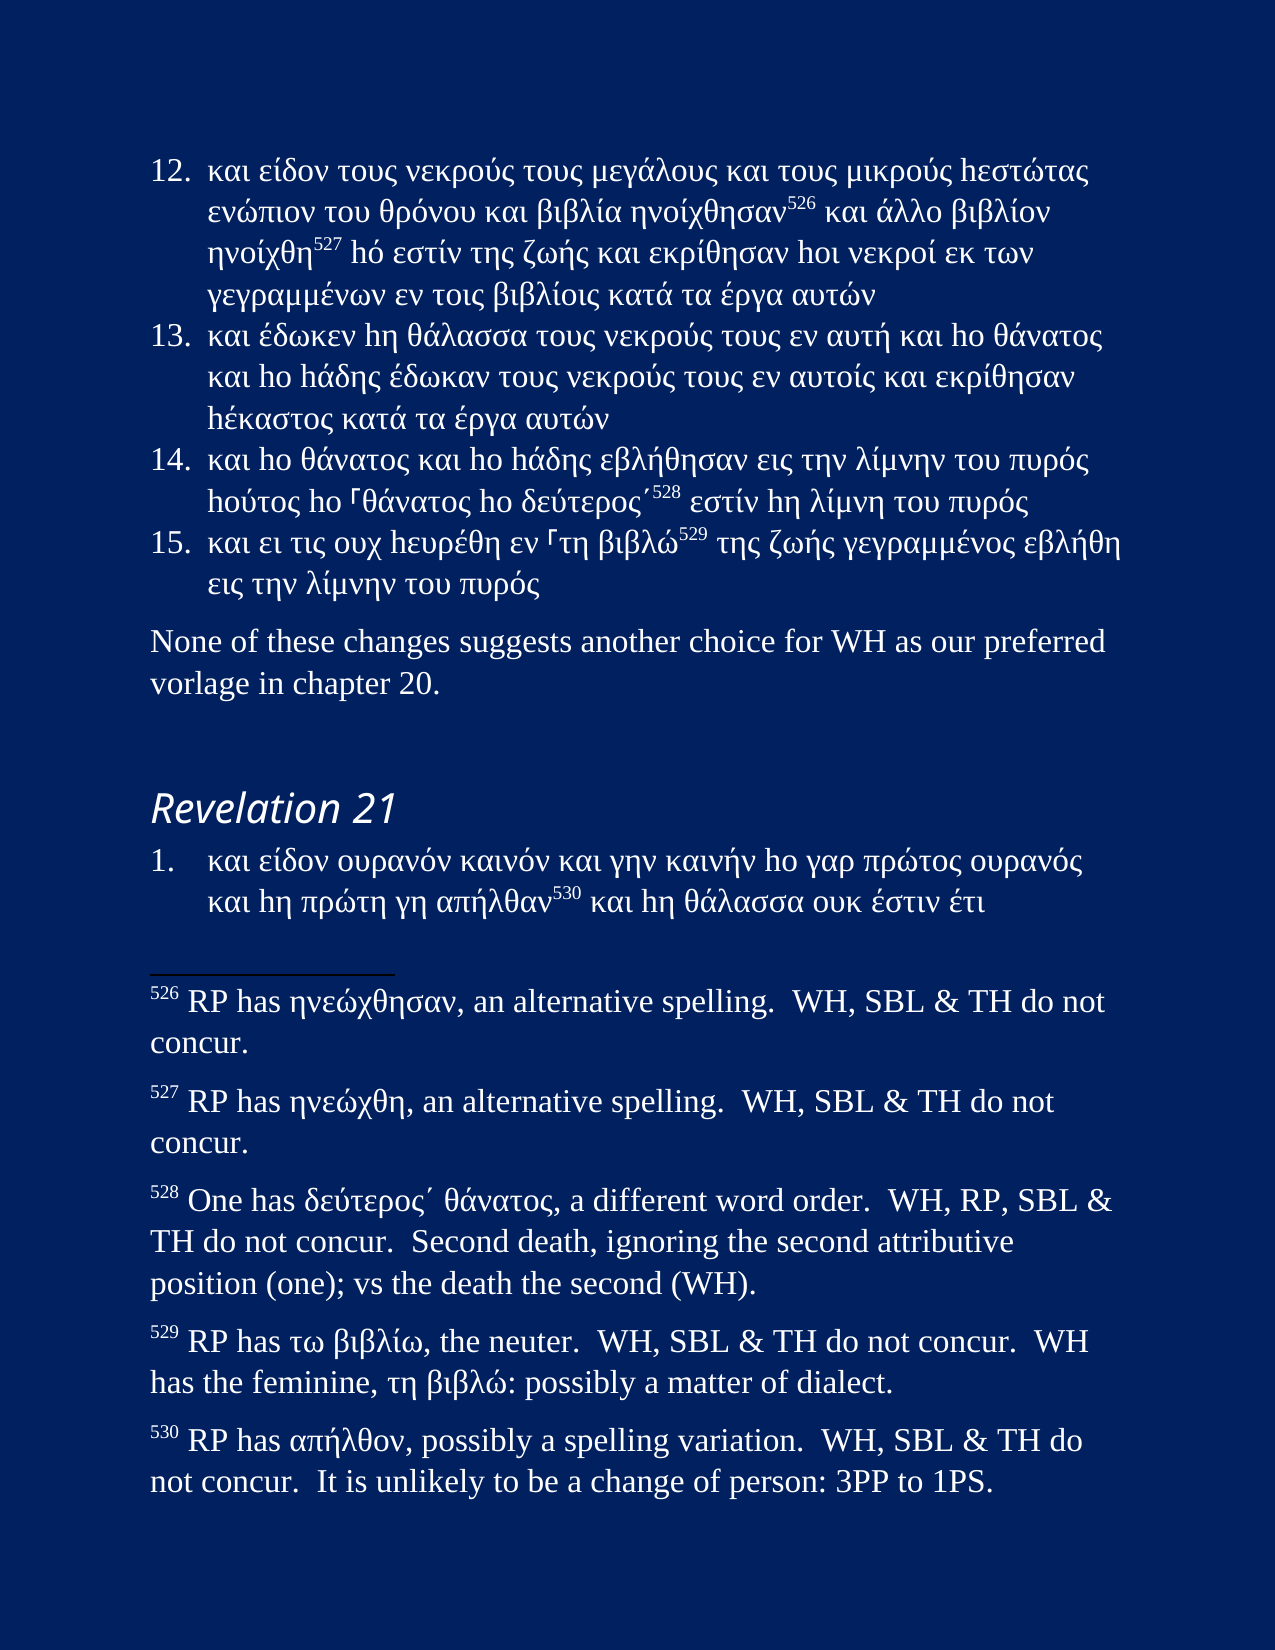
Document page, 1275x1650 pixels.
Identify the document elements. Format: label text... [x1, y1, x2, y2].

list και είδον ουρανόν καινόν και γην καινήν hο γαρ πρώτος ουρανός και hη πρώτη γη απήλθαν και hη θάλασσα ουκ έστιν έτι [150, 840, 1125, 920]
list και hο θάνατος και hο hάδης εβλήθησαν εις την λίμνην του πυρός hούτος hο ⸀θάνατος hο δεύτερος´ εστίν hη λίμνη του πυρός [150, 439, 1125, 519]
list και ει τις ουχ hευρέθη εν ⸀τη βιβλώ της ζωής γεγραμμένος εβλήθη εις την λίμνην του πυρός [150, 522, 1125, 602]
list και είδον τους νεκρούς τους μεγάλους και τους μικρούς hεστώτας ενώπιον του θρόνου και βιβλία ηνοίχθησαν και άλλο βιβλίον ηνοίχθη hό εστίν της ζωής και εκρίθησαν hοι νεκροί εκ των γεγραμμένων εν τοις βιβλίοις κατά τα έργα αυτών [150, 150, 1125, 312]
text None of these changes suggests another choice for WH as our preferred vorlage in chapter 20. [150, 622, 1125, 701]
list και έδωκεν hη θάλασσα τους νεκρούς τους εν αυτή και hο θάνατος και hο hάδης έδωκαν τους νεκρούς τους εν αυτοίς και εκρίθησαν hέκαστος κατά τα έργα αυτών [150, 315, 1125, 436]
subtitle Revelation 21 [150, 779, 1125, 836]
